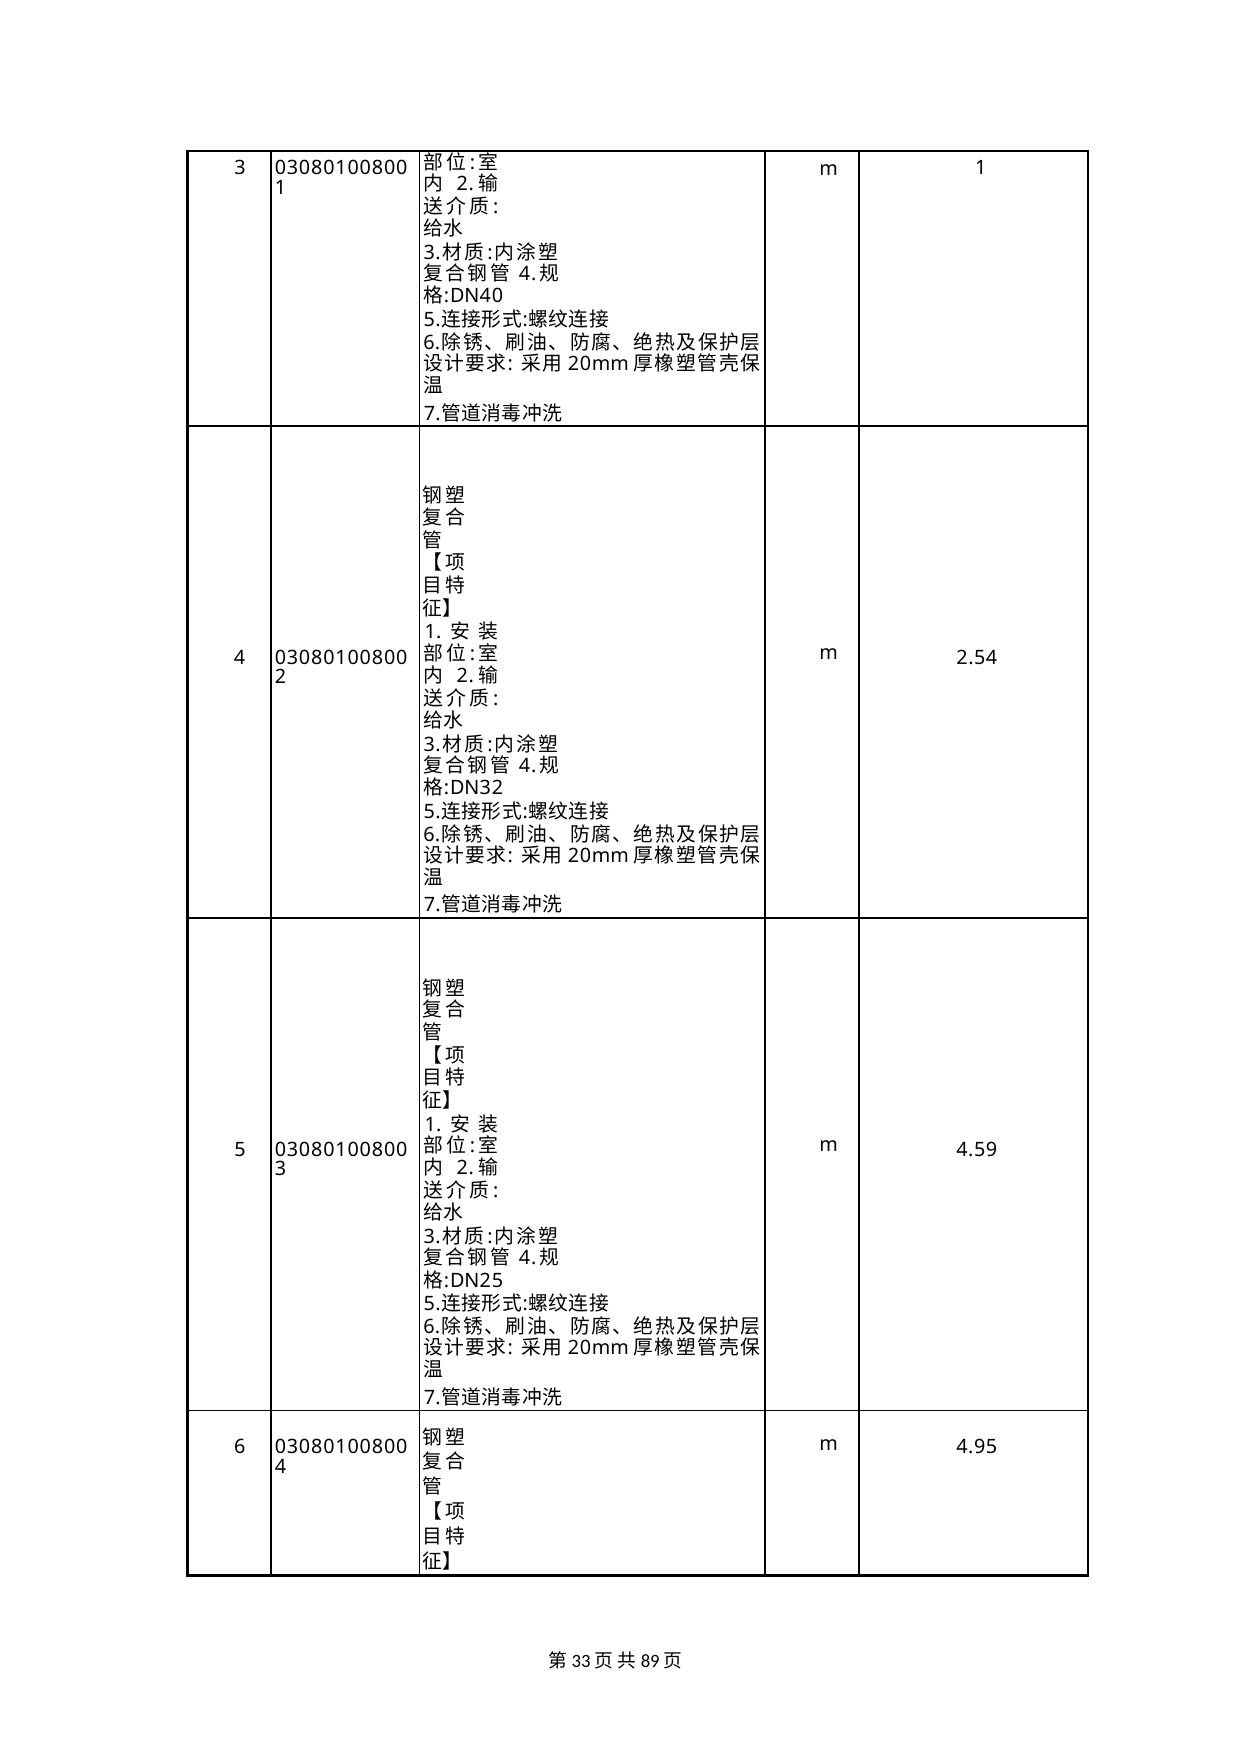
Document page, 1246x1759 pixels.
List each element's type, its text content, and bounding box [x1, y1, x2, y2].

table_cell 钢塑复合管 【项目特征】 1.安装部位:室内 2.输送介质:给水 3.材质:内涂塑复合钢管 4.规格:DN25 5.连接形式:螺纹连接 6.除锈、刷油、防腐、绝热及保护层设计要求: 采用20mm厚橡塑管壳保温 7.管道消毒冲洗 [420, 919, 764, 1409]
table_cell 1 [860, 152, 1087, 425]
table_cell 4 [189, 427, 270, 917]
table_cell 钢塑复合管 【项目特征】 [420, 1411, 764, 1574]
table_cell 3 [189, 152, 270, 425]
table_cell m [766, 152, 858, 425]
table_cell 4.95 [860, 1411, 1087, 1574]
table_cell m [766, 919, 858, 1409]
table_cell 2.54 [860, 427, 1087, 917]
table_cell 030801008002 [272, 427, 419, 917]
table_cell m [766, 1411, 858, 1574]
table_cell 030801008003 [272, 919, 419, 1409]
table_cell 030801008001 [272, 152, 419, 425]
table_cell m [766, 427, 858, 917]
table_cell 4.59 [860, 919, 1087, 1409]
table_cell 钢塑复合管 【项目特征】 1.安装部位:室内 2.输送介质:给水 3.材质:内涂塑复合钢管 4.规格:DN32 5.连接形式:螺纹连接 6.除锈、刷油、防腐、绝热及保护层设计要求: 采用20mm厚橡塑管壳保温 7.管道消毒冲洗 [420, 427, 764, 917]
table_cell 5 [189, 919, 270, 1409]
table_cell 6 [189, 1411, 270, 1574]
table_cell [420, 152, 764, 425]
table_cell 030801008004 [272, 1411, 419, 1574]
